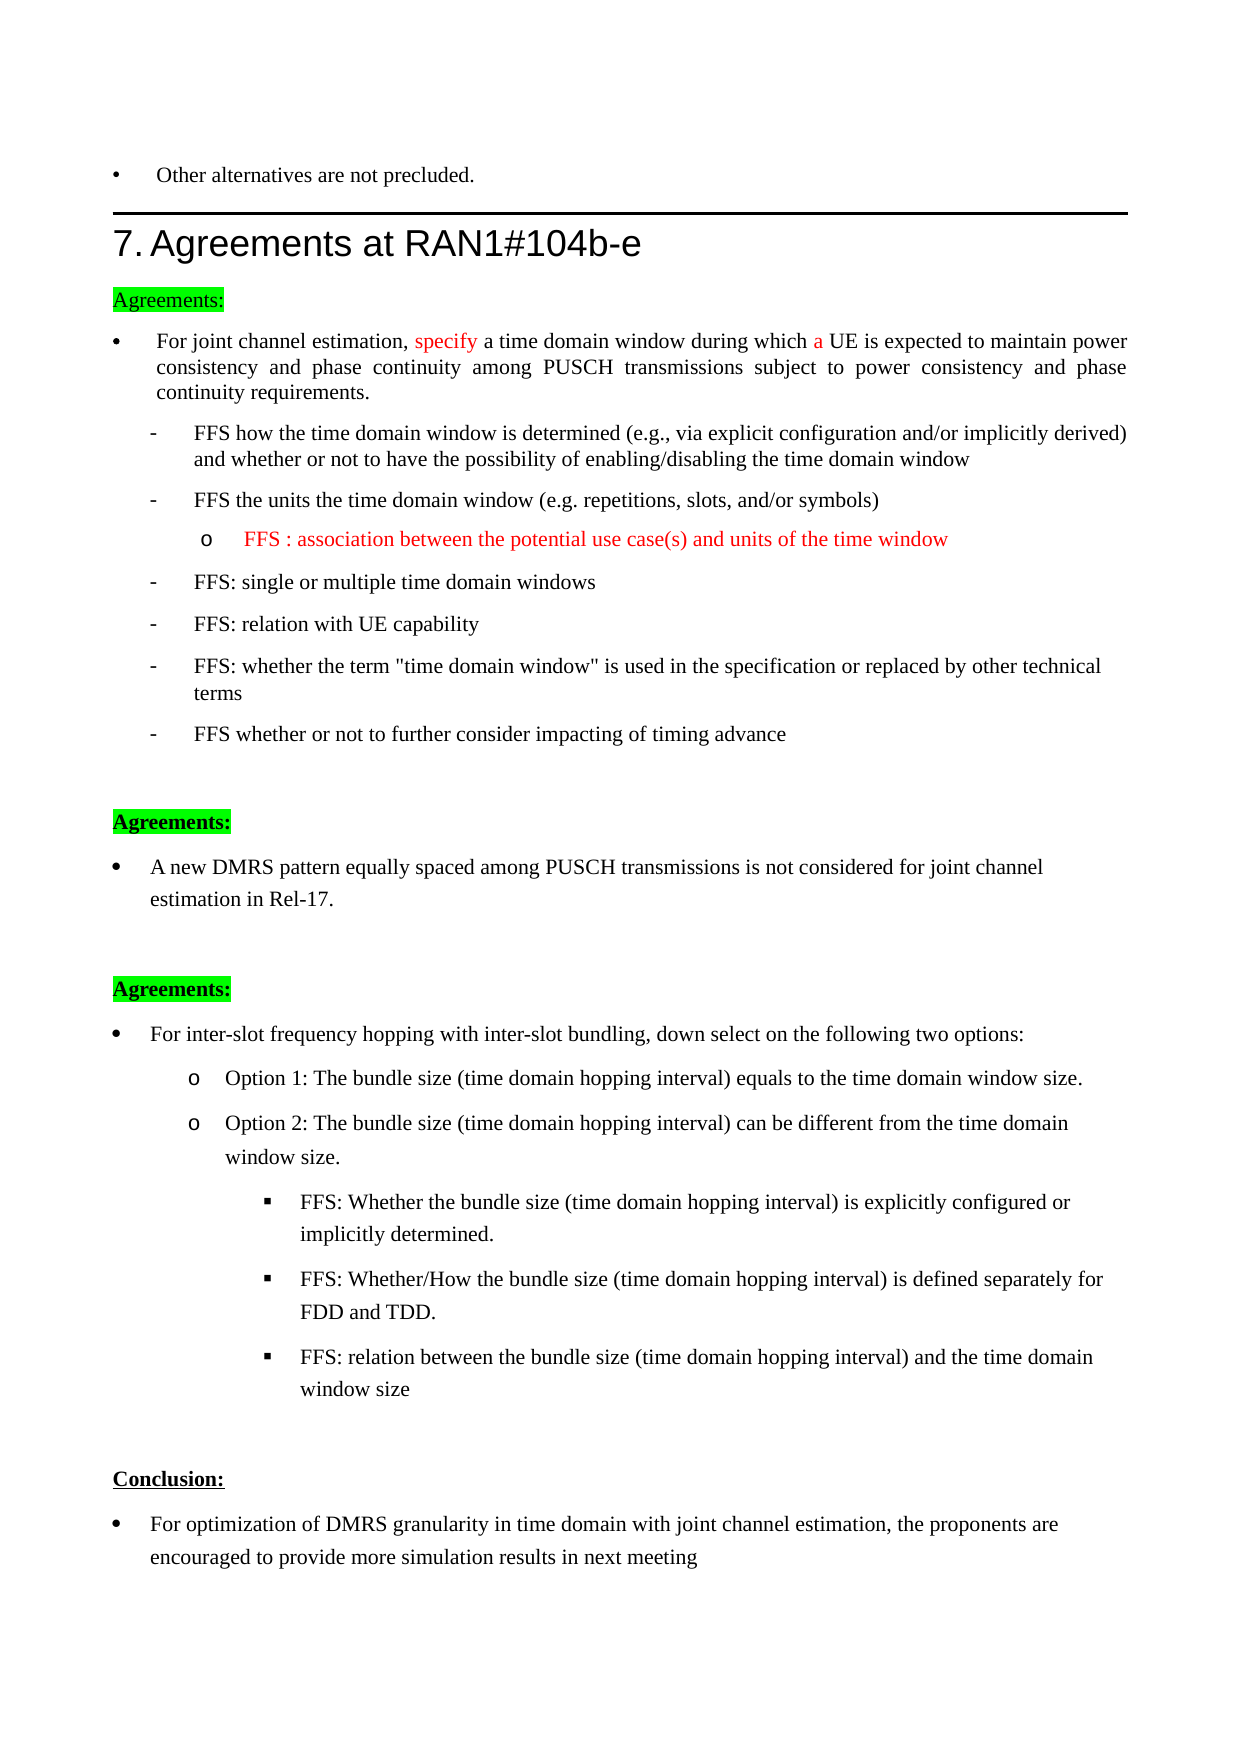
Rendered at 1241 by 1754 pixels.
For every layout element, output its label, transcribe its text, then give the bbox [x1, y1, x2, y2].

list For optimization of DMRS granularity in time domain with joint channel estimation, the proponents are encouraged to provide more simulation results in next meeting [112, 1508, 1128, 1573]
text Agreements: [112, 805, 1128, 838]
list FFS: single or multiple time domain windows [150, 566, 1128, 596]
text Conclusion: [112, 1463, 1128, 1495]
list FFS whether or not to further consider impacting of timing advance [150, 718, 1128, 748]
list FFS: relation with UE capability [150, 608, 1128, 638]
list FFS: Whether the bundle size (time domain hopping interval) is explicitly configured or implicitly determined. [262, 1185, 1128, 1250]
list Agreements at RAN1#104b-e [112, 213, 1128, 265]
list For inter-slot frequency hopping with inter-slot bundling, down select on the following two options: [112, 1018, 1128, 1050]
list FFS: relation between the bundle size (time domain hopping interval) and the time domain window size [262, 1340, 1128, 1405]
text Agreements: [112, 283, 1128, 316]
list FFS the units the time domain window (e.g. repetitions, slots, and/or symbols) [150, 484, 1128, 514]
list A new DMRS pattern equally spaced among PUSCH transmissions is not considered for joint channel estimation in Rel-17. [112, 850, 1128, 915]
list FFS: Whether/How the bundle size (time domain hopping interval) is defined separately for FDD and TDD. [262, 1263, 1128, 1328]
list Option 1: The bundle size (time domain hopping interval) equals to the time domain window size. [187, 1063, 1128, 1095]
list Other alternatives are not precluded. [112, 162, 1128, 187]
list Option 2: The bundle size (time domain hopping interval) can be different from the time domain window size. [187, 1108, 1128, 1173]
text Agreements: [112, 973, 1128, 1005]
list FFS: whether the term "time domain window" is used in the specification or replaced by other technical terms [150, 650, 1128, 705]
list FFS : association between the potential use case(s) and units of the time window [200, 526, 1128, 553]
list For joint channel estimation, specify a time domain window during which a UE is expected to maintain power consistency and phase continuity among PUSCH transmissions subject to power consistency and phase continuity requirements. [112, 328, 1128, 404]
list FFS how the time domain window is determined (e.g., via explicit configuration and/or implicitly derived) and whether or not to have the possibility of enabling/disabling the time domain window [150, 417, 1128, 472]
